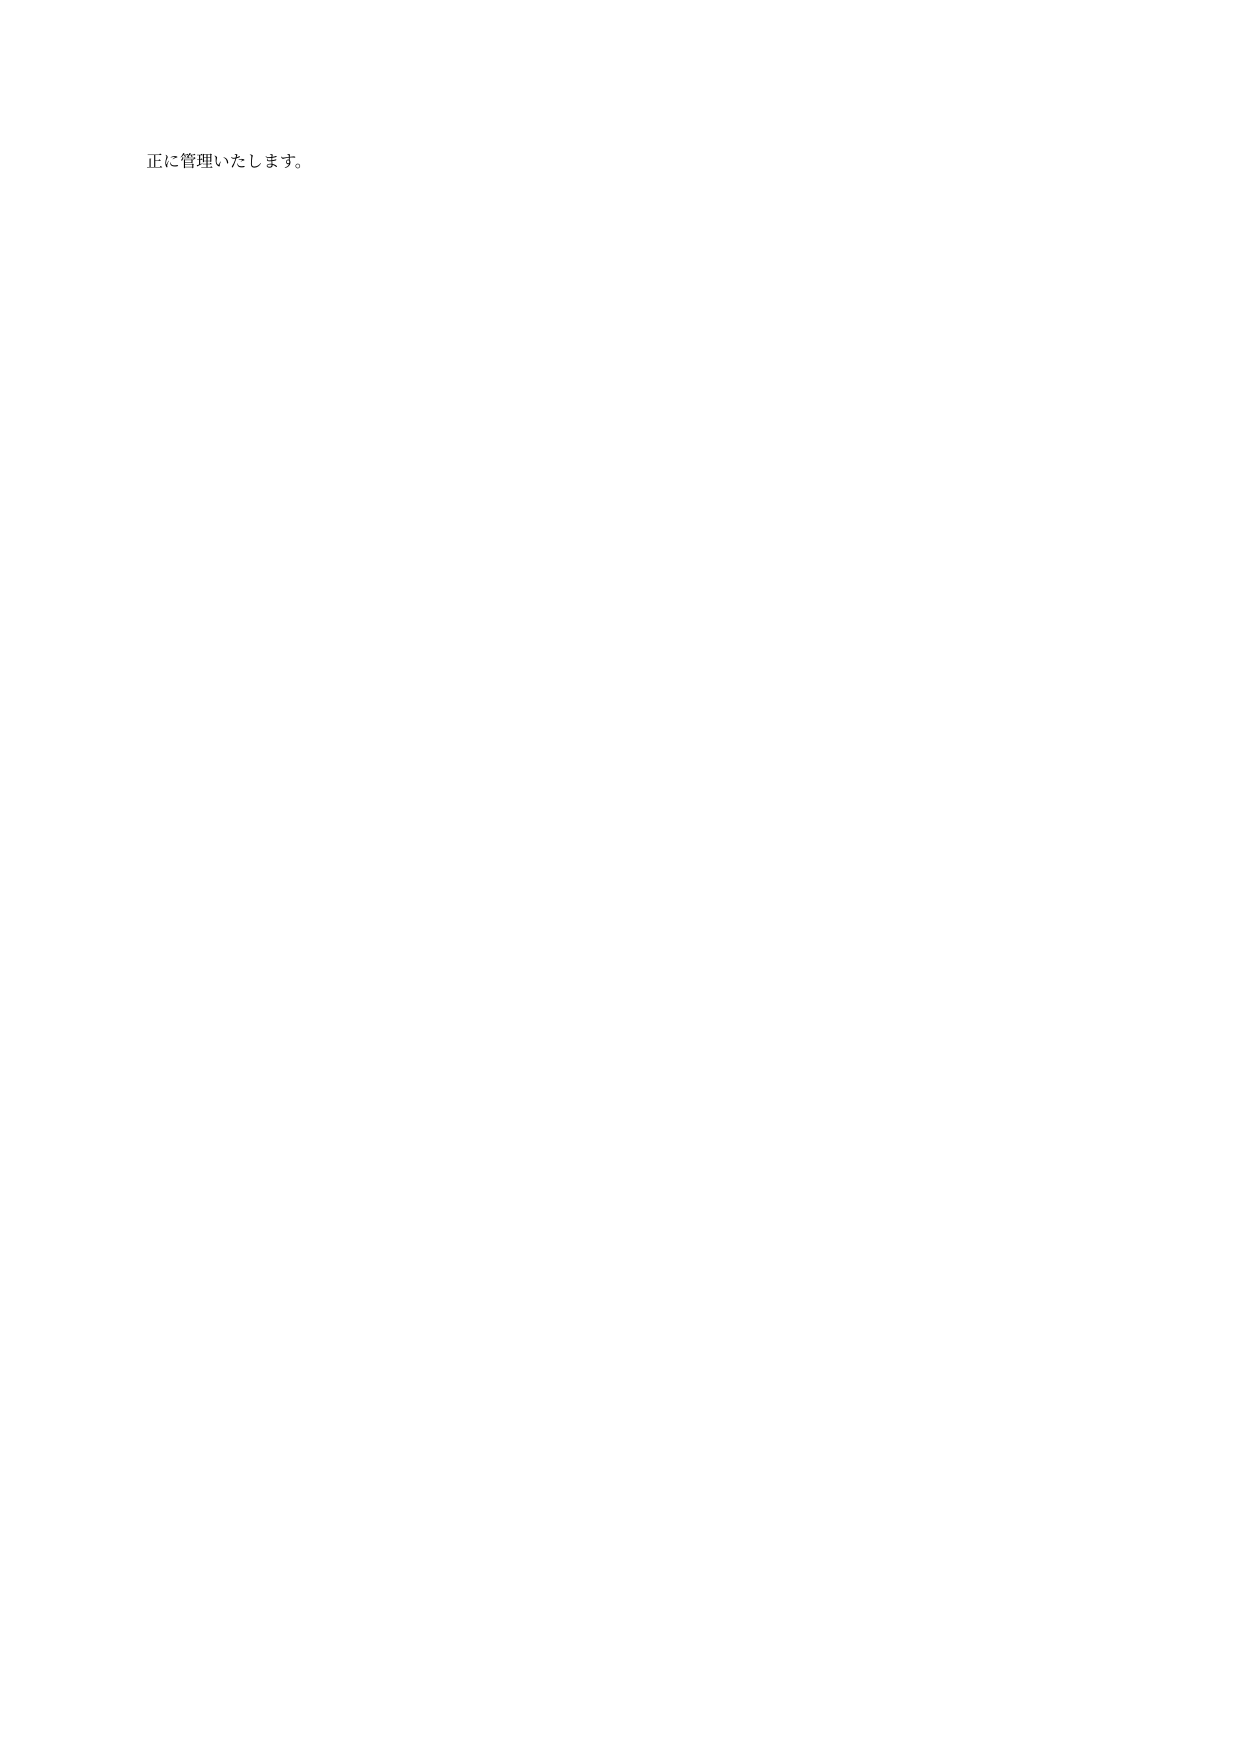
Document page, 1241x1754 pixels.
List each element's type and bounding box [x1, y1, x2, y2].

text [129, 148, 1122, 173]
